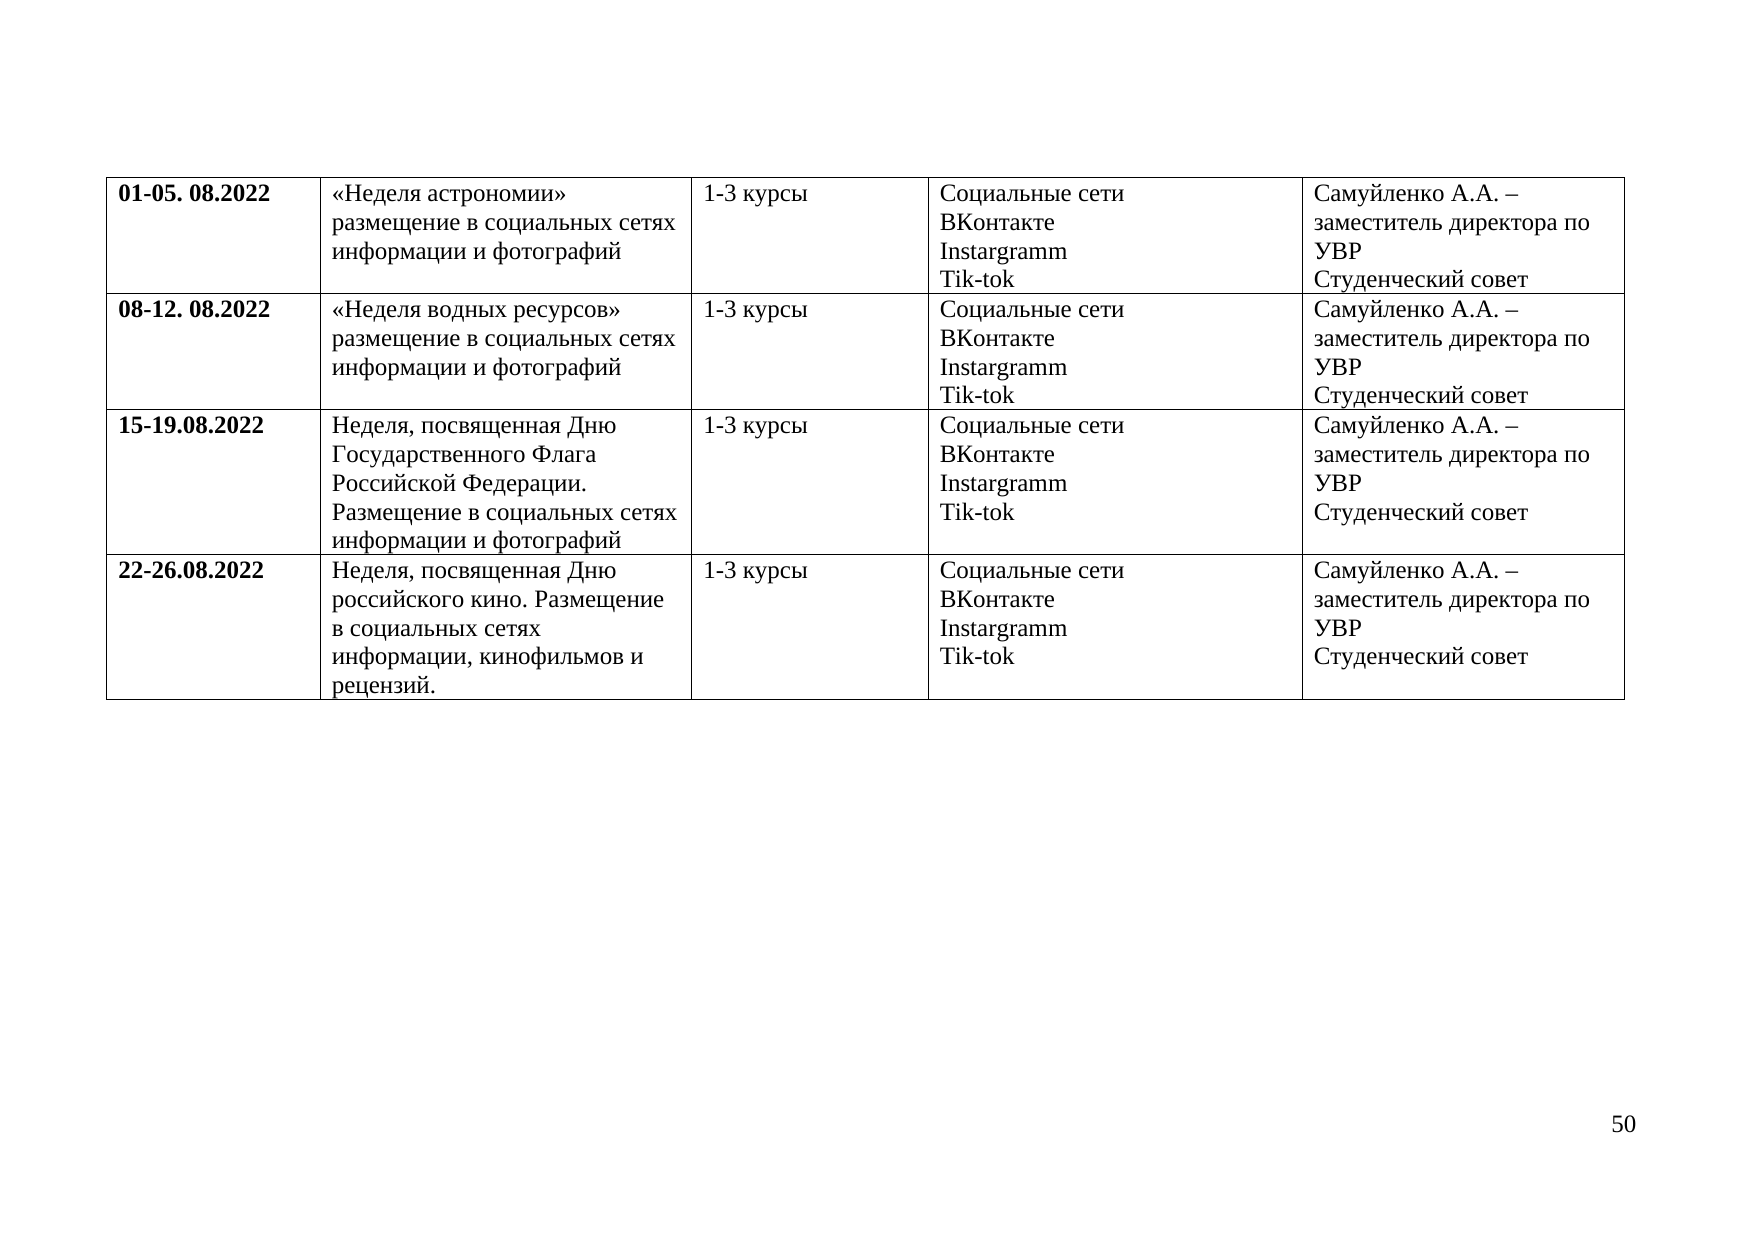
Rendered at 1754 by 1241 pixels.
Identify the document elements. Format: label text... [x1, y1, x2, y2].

table_cell 1-3 курсы [692, 555, 928, 699]
table_cell Самуйленко А.А. – заместитель директора по УВР Студенческий совет [1303, 410, 1624, 554]
table_cell 01-05. 08.2022 [107, 178, 320, 293]
table_cell Самуйленко А.А. – заместитель директора по УВР Студенческий совет [1303, 555, 1624, 699]
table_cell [1303, 178, 1624, 293]
table_cell Социальные сети ВКонтакте Instargramm Tik-tok [929, 410, 1302, 554]
table_cell 1-3 курсы [692, 294, 928, 409]
table_cell Социальные сети ВКонтакте Instargramm Tik-tok [929, 294, 1302, 409]
table_cell 1-3 курсы [692, 410, 928, 554]
table_cell 1-3 курсы [692, 178, 928, 293]
table_cell «Неделя астрономии» размещение в социальных сетях информации и фотографий [321, 178, 691, 293]
table_cell Самуйленко А.А. – заместитель директора по УВР Студенческий совет [1303, 294, 1624, 409]
table_cell 22-26.08.2022 [107, 555, 320, 699]
table_cell 15-19.08.2022 [107, 410, 320, 554]
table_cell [929, 178, 1302, 293]
table_cell «Неделя водных ресурсов» размещение в социальных сетях информации и фотографий [321, 294, 691, 409]
table_cell 08-12. 08.2022 [107, 294, 320, 409]
table_cell Социальные сети ВКонтакте Instargramm Tik-tok [929, 555, 1302, 699]
table_cell Неделя, посвященная Дню российского кино. Размещение в социальных сетях информации, кинофильмов и рецензий. [321, 555, 691, 699]
table_cell Неделя, посвященная Дню Государственного Флага Российской Федерации. Размещение в социальных сетях информации и фотографий [321, 410, 691, 554]
